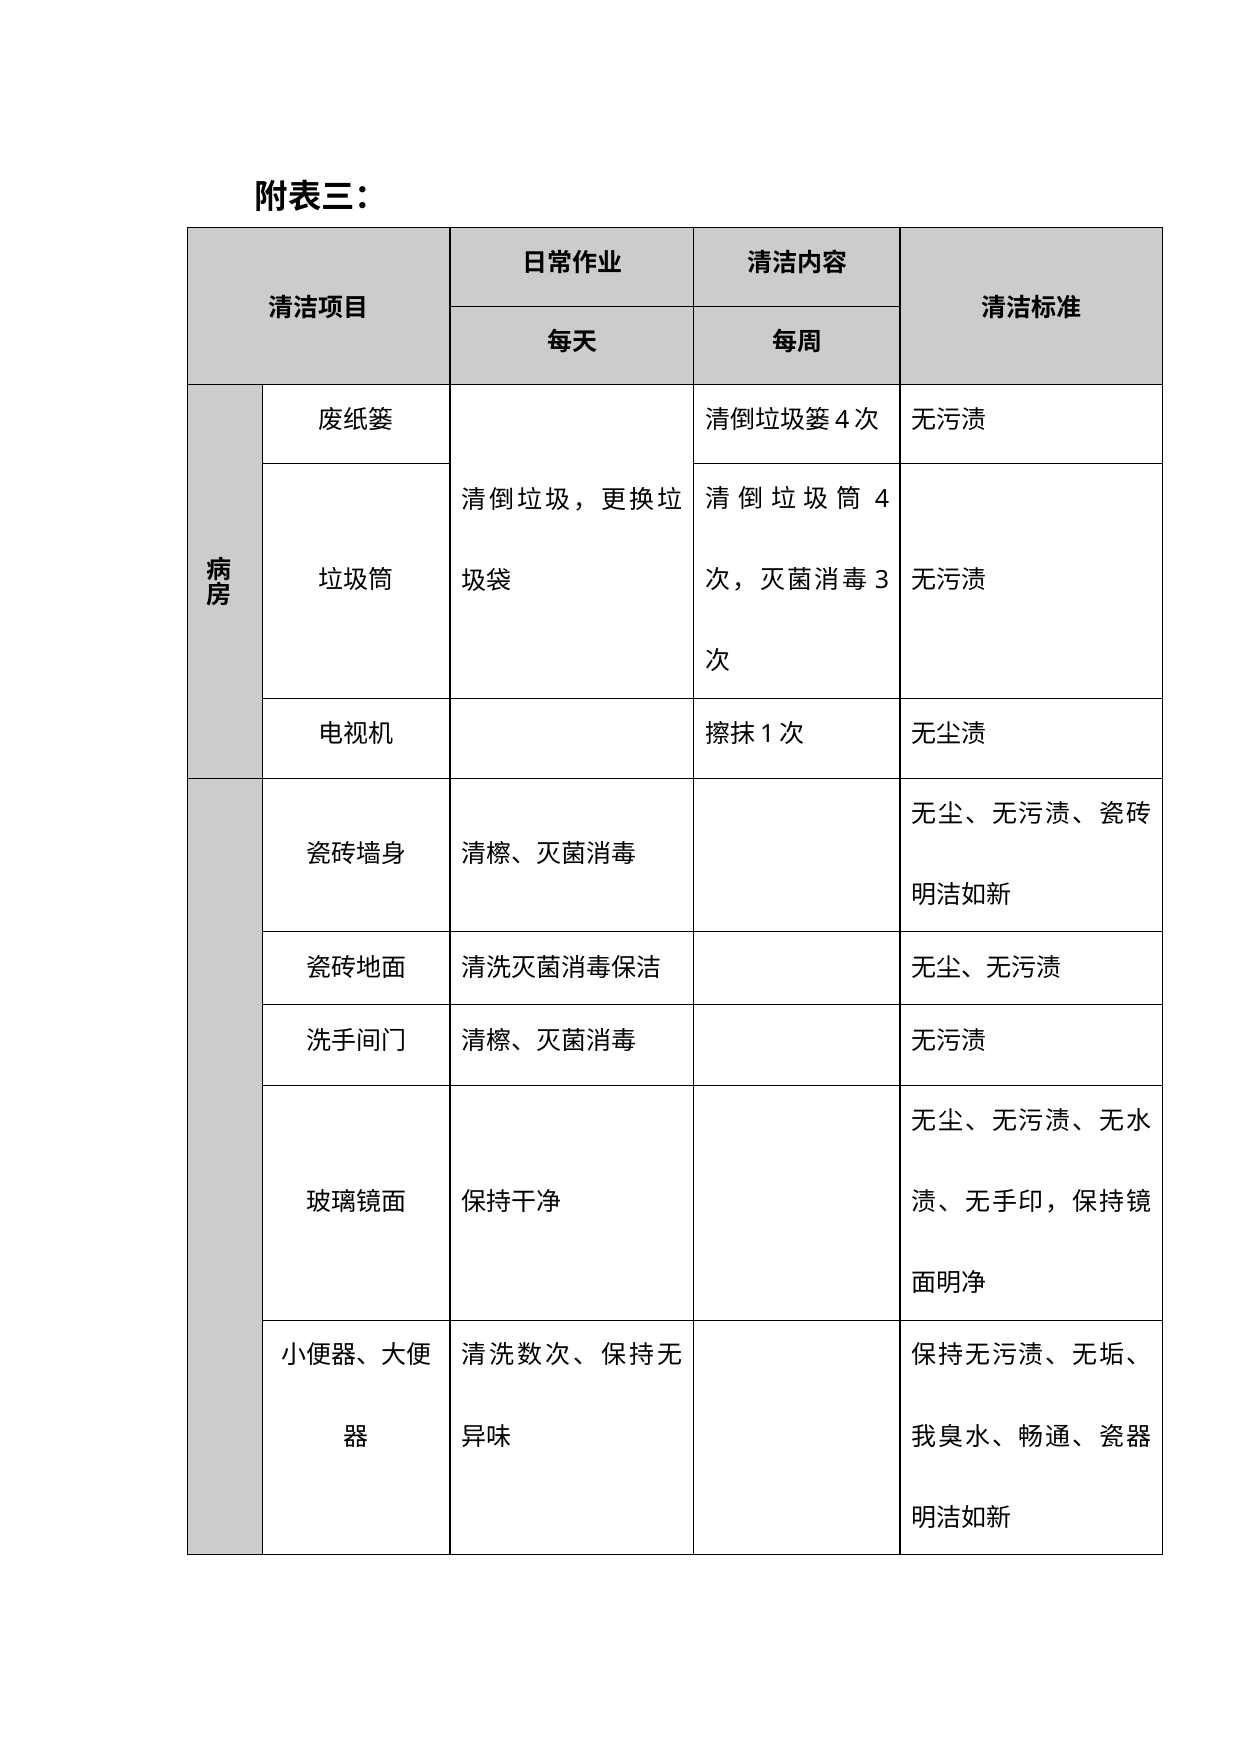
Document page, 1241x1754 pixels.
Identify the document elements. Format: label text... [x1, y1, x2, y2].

table_cell 清倒垃圾，更换垃圾袋 [451, 385, 693, 697]
table_cell 无污渍 [901, 385, 1162, 463]
table_cell 废纸篓 [263, 385, 449, 463]
table_cell 清倒垃圾筒4次，灭菌消毒3次 [694, 464, 899, 697]
table_header 清洁项目 [188, 228, 449, 384]
table_cell 无尘、无污渍、无水渍、无手印，保持镜面明净 [901, 1086, 1162, 1319]
table_cell [451, 699, 693, 778]
table_cell 垃圾筒 [263, 464, 449, 697]
table_cell [694, 932, 899, 1004]
table_cell 洗手间门 [263, 1005, 449, 1085]
table_cell 无污渍 [901, 464, 1162, 697]
text 附表三： [187, 162, 1053, 227]
table_cell [694, 1086, 899, 1319]
table_cell 保持干净 [451, 1086, 693, 1319]
table_cell 小便器、大便器 [263, 1321, 449, 1554]
table_cell 瓷砖地面 [263, 932, 449, 1004]
table_cell 清檫、灭菌消毒 [451, 1005, 693, 1085]
table_cell 无污渍 [901, 1005, 1162, 1085]
table_cell 无尘、无污渍、瓷砖明洁如新 [901, 779, 1162, 931]
table_cell 病房 [188, 385, 262, 778]
table_header 日常作业 [451, 228, 693, 306]
table_cell 清洗灭菌消毒保洁 [451, 932, 693, 1004]
table_cell 清倒垃圾篓4次 [694, 385, 899, 463]
table_header 清洁标准 [901, 228, 1162, 384]
table_cell 玻璃镜面 [263, 1086, 449, 1319]
table_cell 卫生间 [188, 779, 262, 1554]
table_cell [694, 1005, 899, 1085]
table_header 清洁内容 [694, 228, 899, 306]
table_cell 每周 [694, 307, 899, 384]
table_cell 无尘渍 [901, 699, 1162, 778]
table_cell [694, 1321, 899, 1554]
table_cell 擦抹1次 [694, 699, 899, 778]
table_cell 保持无污渍、无垢、我臭水、畅通、瓷器明洁如新 [901, 1321, 1162, 1554]
table_cell 电视机 [263, 699, 449, 778]
table_cell 瓷砖墙身 [263, 779, 449, 931]
table_cell 清檫、灭菌消毒 [451, 779, 693, 931]
table_cell [694, 779, 899, 931]
table_cell 无尘、无污渍 [901, 932, 1162, 1004]
table_cell 清洗数次、保持无异味 [451, 1321, 693, 1554]
table_cell 每天 [451, 307, 693, 384]
